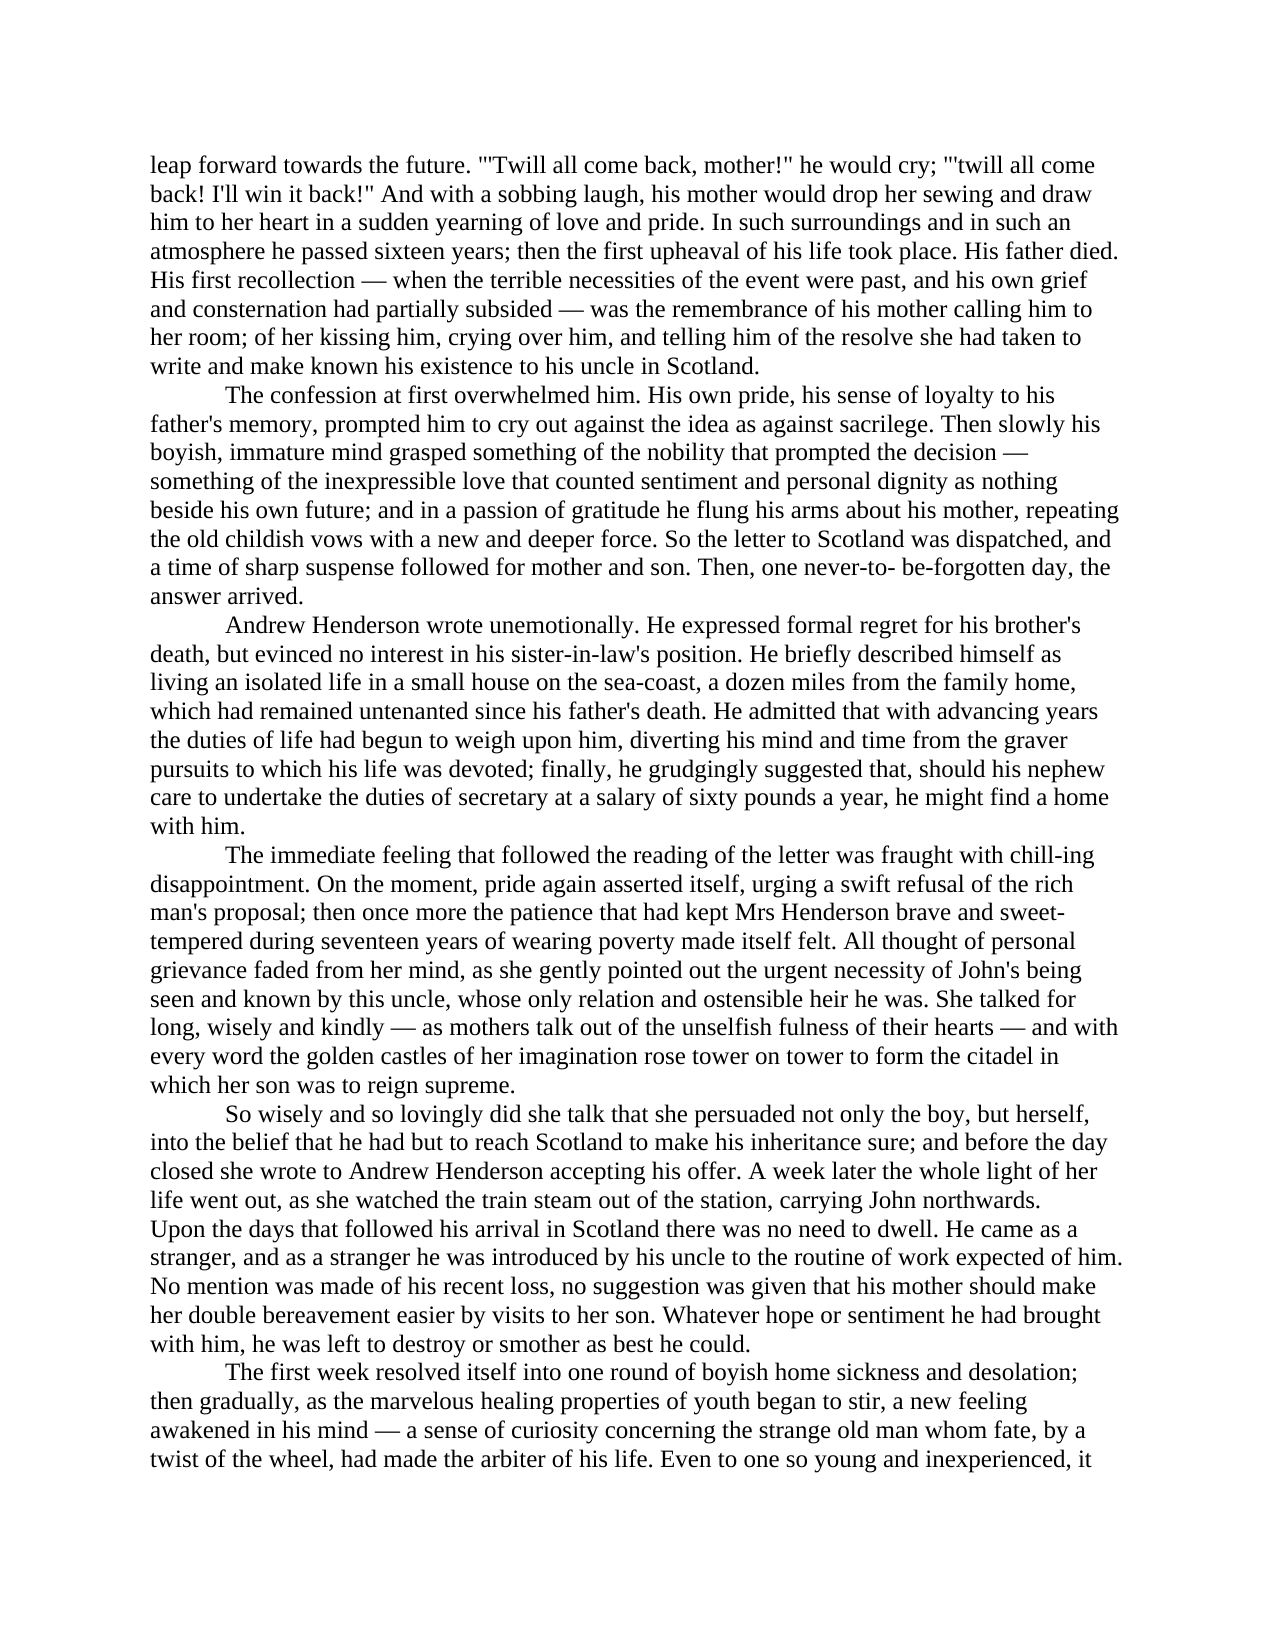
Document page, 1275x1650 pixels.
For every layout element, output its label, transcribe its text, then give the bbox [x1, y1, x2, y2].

text Upon the days that followed his arrival in Scotland there was no need to dwell. He came as a stranger, and as a stranger he was introduced by his uncle to the routine of work expected of him. No mention was made of his recent loss, no suggestion was given that his mother should make her double bereavement easier by visits to her son. Whatever hope or sentiment he had brought with him, he was left to destroy or smother as best he could. [150, 1214, 1125, 1357]
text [150, 150, 1125, 265]
text The confession at first overwhelmed him. His own pride, his sense of loyalty to his father's memory, prompted him to cry out against the idea as against sacrilege. Then slowly his boyish, immature mind grasped something of the nobility that prompted the decision — something of the inexpressible love that counted sentiment and personal dignity as nothing beside his own future; and in a passion of gratitude he flung his arms about his mother, repeating the old childish vows with a new and deeper force. So the letter to Scotland was dispatched, and a time of sharp suspense followed for mother and son. Then, one never-to- be-forgotten day, the answer arrived. [150, 380, 1125, 610]
text So wisely and so lovingly did she talk that she persuaded not only the boy, but herself, into the belief that he had but to reach Scotland to make his inheritance sure; and before the day closed she wrote to Andrew Henderson accepting his offer. A week later the whole light of her life went out, as she watched the train steam out of the station, carrying John northwards. [150, 1099, 1125, 1214]
text Andrew Henderson wrote unemotionally. He expressed formal regret for his brother's death, but evinced no interest in his sister-in-law's position. He briefly described himself as living an isolated life in a small house on the sea-coast, a dozen miles from the family home, which had remained untenanted since his father's death. He admitted that with advancing years the duties of life had begun to weigh upon him, diverting his mind and time from the graver pursuits to which his life was devoted; finally, he grudgingly suggested that, should his nephew care to undertake the duties of secretary at a salary of sixty pounds a year, he might find a home with him. [150, 610, 1125, 840]
text The immediate feeling that followed the reading of the letter was fraught with chill-ing disappointment. On the moment, pride again asserted itself, urging a swift refusal of the rich man's proposal; then once more the patience that had kept Mrs Henderson brave and sweet-tempered during seventeen years of wearing poverty made itself felt. All thought of personal grievance faded from her mind, as she gently pointed out the urgent necessity of John's being seen and known by this uncle, whose only relation and ostensible heir he was. She talked for long, wisely and kindly — as mothers talk out of the unselfish fulness of their hearts — and with every word the golden castles of her imagination rose tower on tower to form the citadel in which her son was to reign supreme. [150, 840, 1125, 1099]
text His first recollection — when the terrible necessities of the event were past, and his own grief and consternation had partially subsided — was the remembrance of his mother calling him to her room; of her kissing him, crying over him, and telling him of the resolve she had taken to write and make known his existence to his uncle in Scotland. [150, 265, 1125, 380]
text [150, 1357, 1125, 1472]
